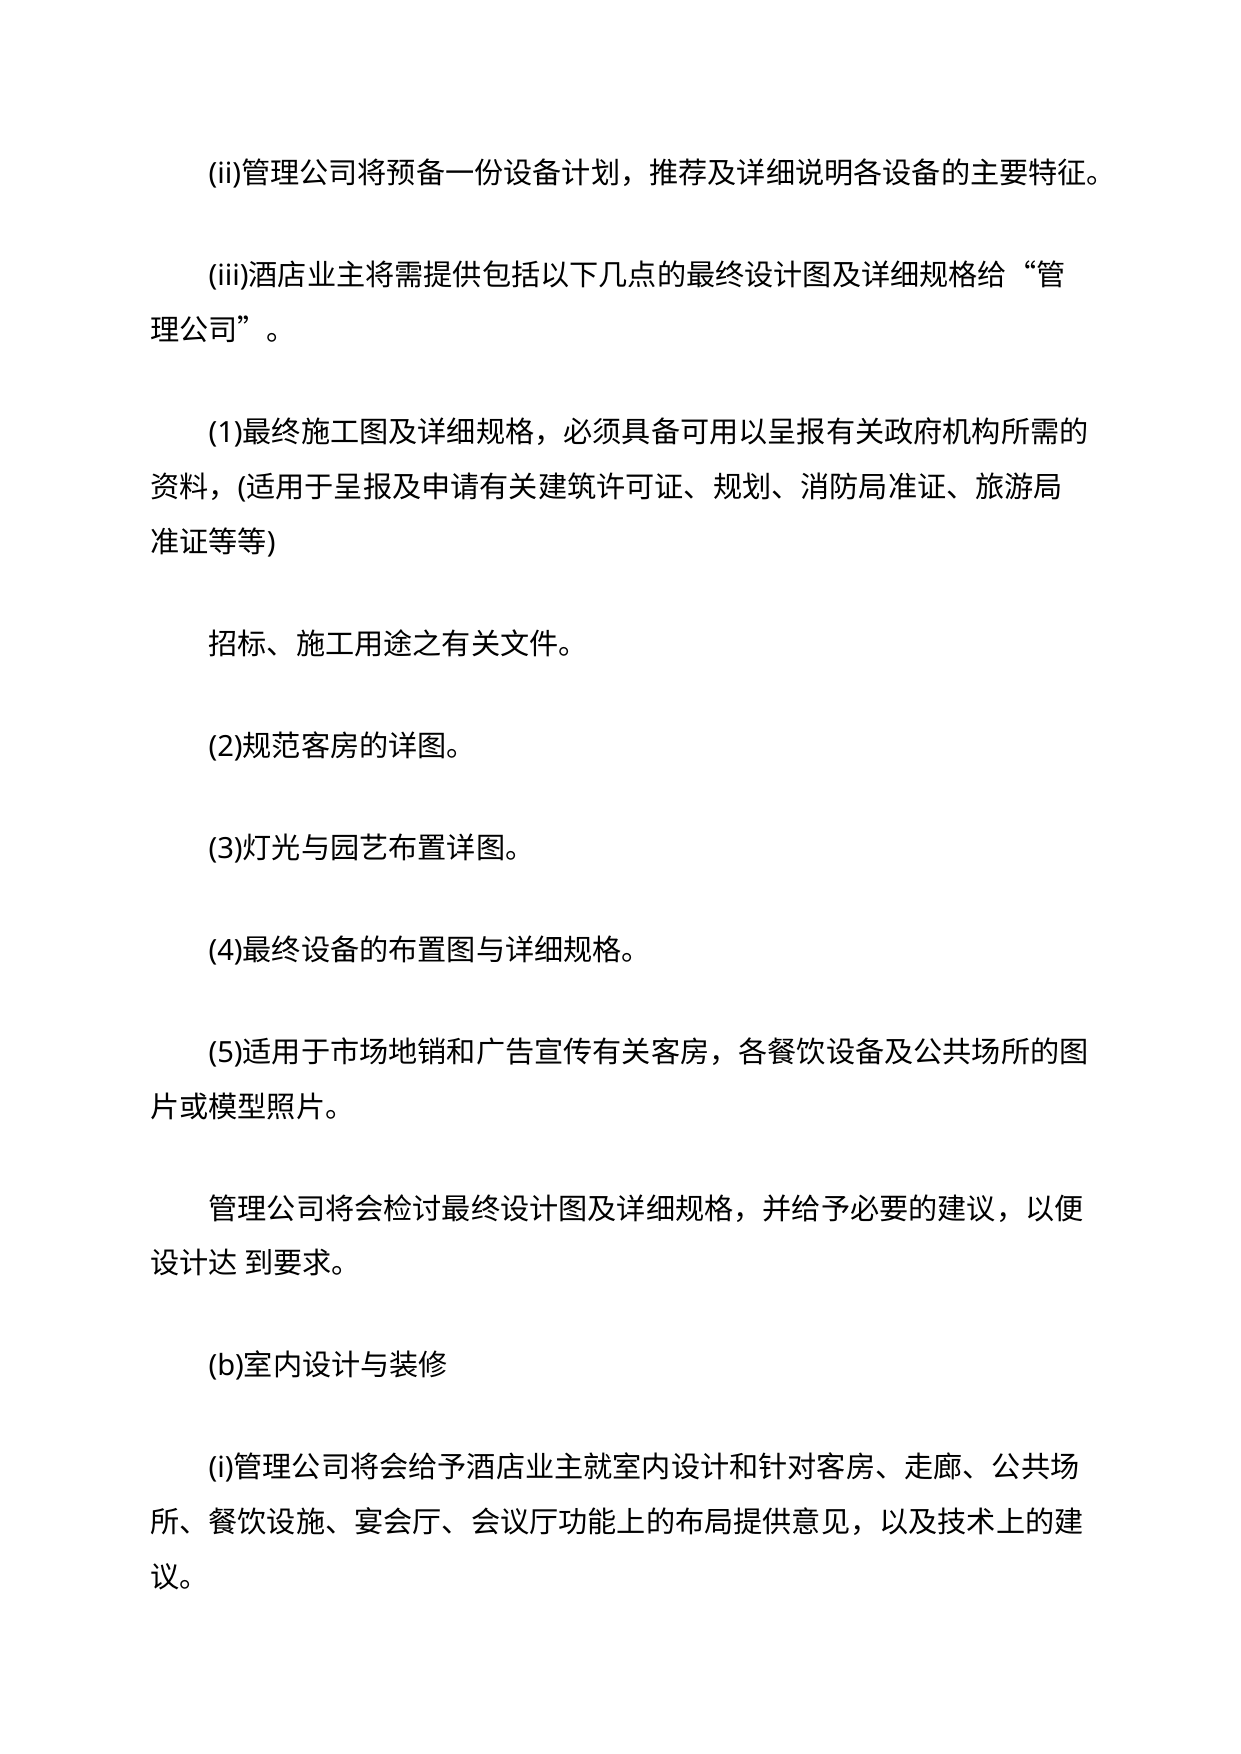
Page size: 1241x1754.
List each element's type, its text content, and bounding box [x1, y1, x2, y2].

text (2)规范客房的详图。 [150, 722, 1090, 765]
text (iii)酒店业主将需提供包括以下几点的最终设计图及详细规格给“管理公司”。 [150, 252, 1090, 349]
text (b)室内设计与装修 [150, 1342, 1090, 1384]
text (1)最终施工图及详细规格，必须具备可用以呈报有关政府机构所需的资料，(适用于呈报及申请有关建筑许可证、规划、消防局准证、旅游局准证等等) [150, 409, 1090, 561]
text 招标、施工用途之有关文件。 [150, 621, 1090, 663]
text (5)适用于市场地销和广告宣传有关客房，各餐饮设备及公共场所的图片或模型照片。 [150, 1028, 1090, 1126]
text (ii)管理公司将预备一份设备计划，推荐及详细说明各设备的主要特征。 [150, 150, 1090, 192]
text 管理公司将会检讨最终设计图及详细规格，并给予必要的建议，以便设计达 到要求。 [150, 1185, 1090, 1282]
text (3)灯光与园艺布置详图。 [150, 824, 1090, 867]
text (4)最终设备的布置图与详细规格。 [150, 926, 1090, 969]
text (i)管理公司将会给予酒店业主就室内设计和针对客房、走廊、公共场所、餐饮设施、宴会厅、会议厅功能上的布局提供意见，以及技术上的建议。 [150, 1444, 1090, 1596]
